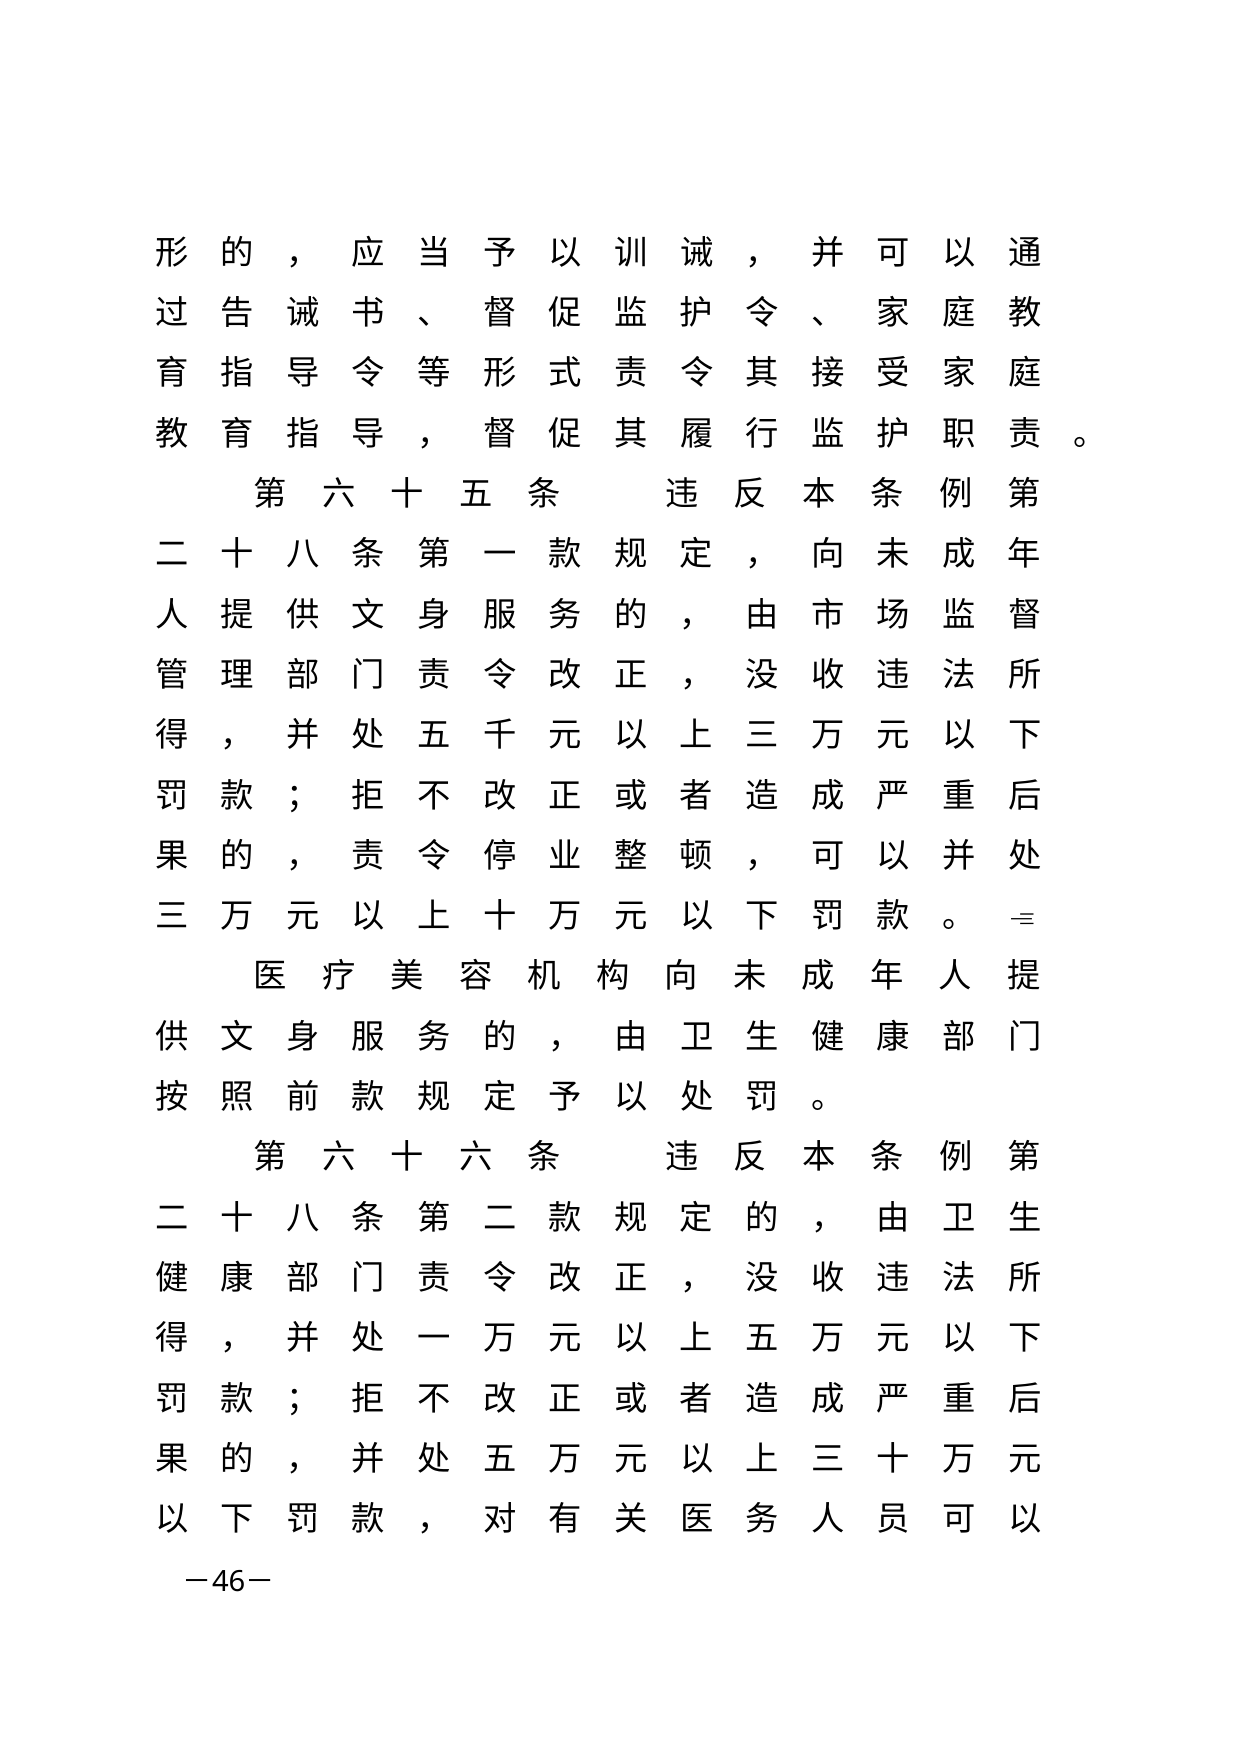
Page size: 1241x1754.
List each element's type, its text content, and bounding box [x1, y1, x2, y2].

text 公安机关接到报告或者公安机关、人民检察院、人民法院在办理案件过程中发现未成年人的父母或者其他监护人存在前款情形的，应当予以训诫，并可以通过告诫书、督促监护令、家庭教育指导令等形式责令其接受家庭教育指导，督促其履行监护职责。 [155, 219, 1073, 461]
text 医疗美容机构向未成年人提供文身服务的，由卫生健康部门按照前款规定予以处罚。 [155, 943, 1073, 1124]
text 第六十五条 违反本条例第二十八条第一款规定，向未成年人提供文身服务的，由市场监督管理部门责令改正，没收违法所得，并处五千元以上三万元以下罚款；拒不改正或者造成严重后果的，责令停业整顿，可以并处三万元以上十万元以下罚款。 [155, 461, 1073, 943]
